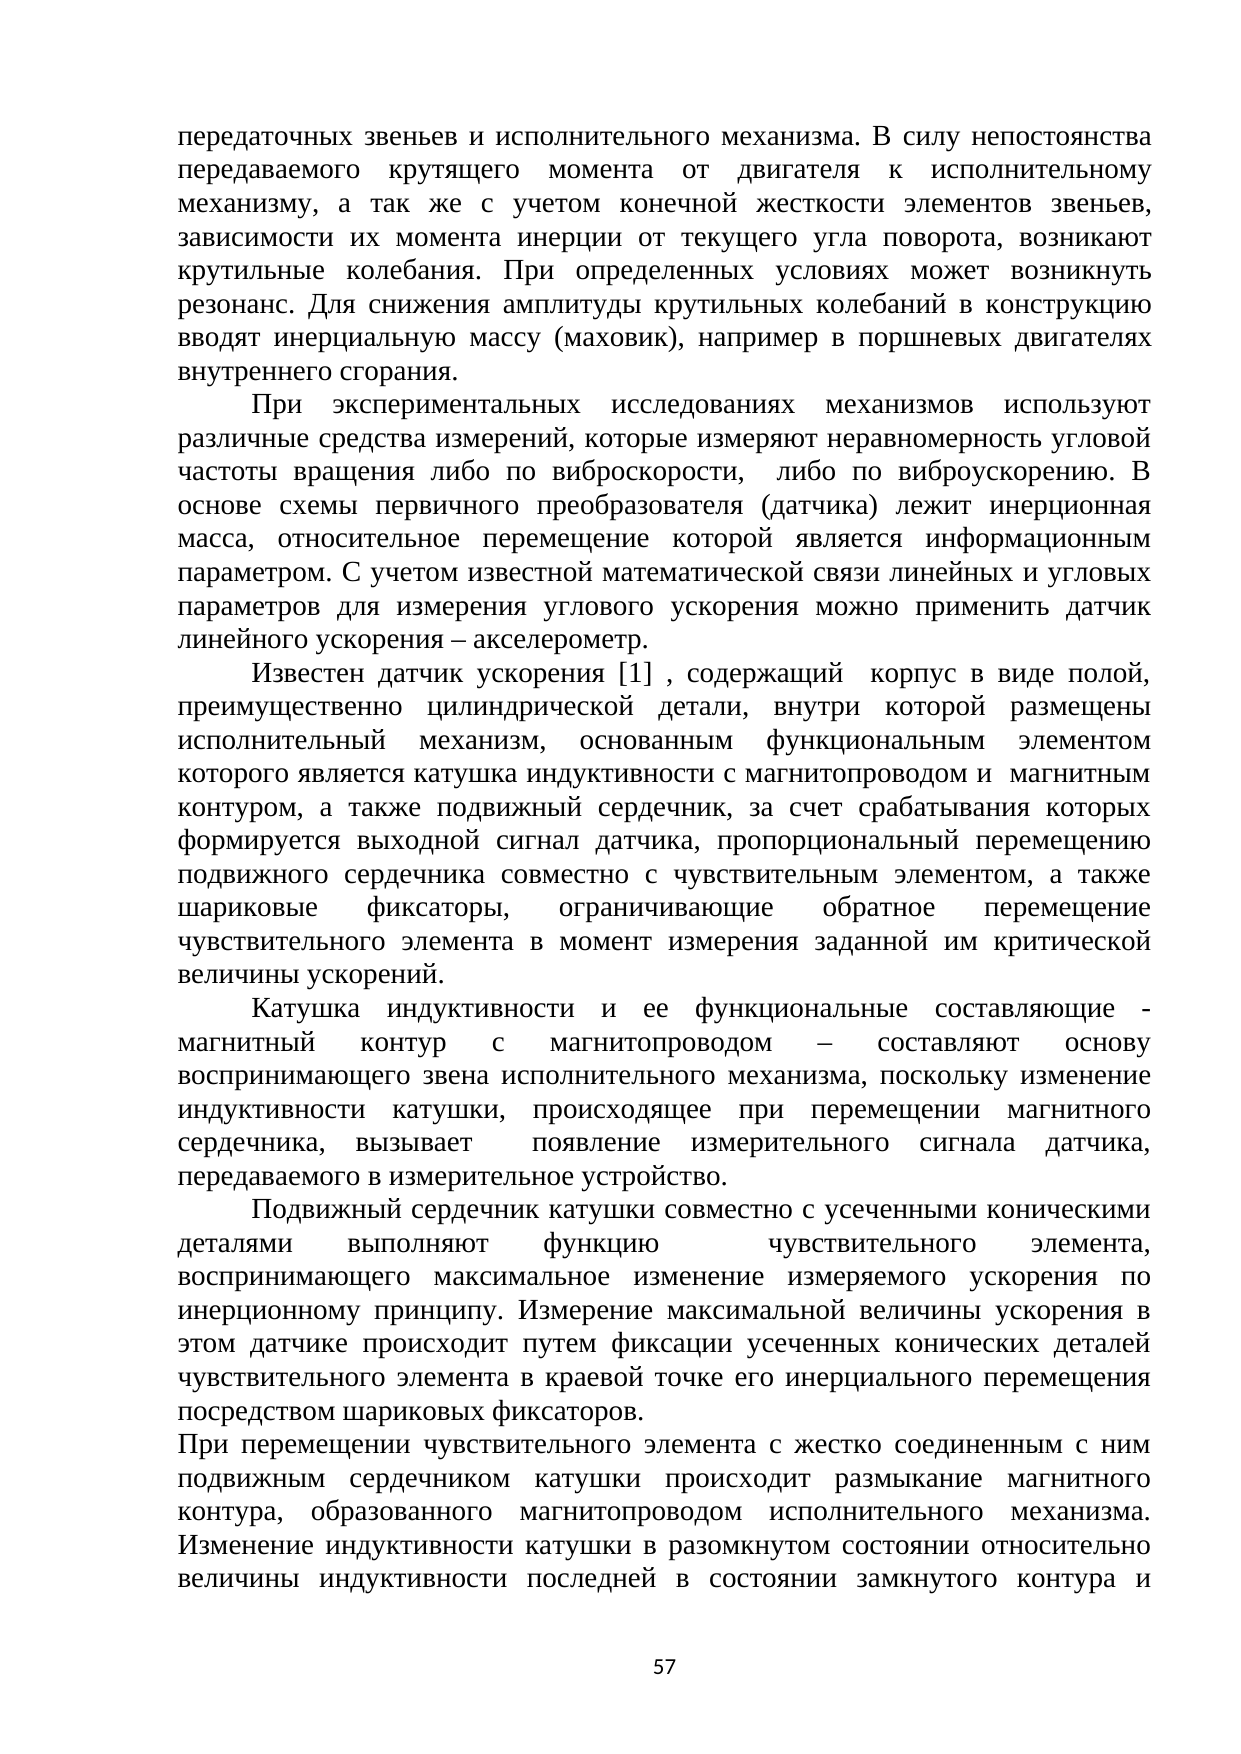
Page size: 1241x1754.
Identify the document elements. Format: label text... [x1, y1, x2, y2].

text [177, 118, 1153, 386]
text Известен датчик ускорения [1] , содержащий корпус в виде полой, преимущественно цилиндрической детали, внутри которой размещены исполнительный механизм, основанным функциональным элементом которого является катушка индуктивности с магнитопроводом и магнитным контуром, а также подвижный сердечник, за счет срабатывания которых формируется выходной сигнал датчика, пропорциональный перемещению подвижного сердечника совместно с чувствительным элементом, а также шариковые фиксаторы, ограничивающие обратное перемещение чувствительного элемента в момент измерения заданной им критической величины ускорений. [177, 655, 1152, 990]
text При экспериментальных исследованиях механизмов используют различные средства измерений, которые измеряют неравномерность угловой частоты вращения либо по виброскорости, либо по виброускорению. В основе схемы первичного преобразователя (датчика) лежит инерционная масса, относительное перемещение которой является информационным параметром. С учетом известной математической связи линейных и угловых параметров для измерения углового ускорения можно применить датчик линейного ускорения – акселерометр. [177, 386, 1152, 655]
text Катушка индуктивности и ее функциональные составляющие - магнитный контур с магнитопроводом – составляют основу воспринимающего звена исполнительного механизма, поскольку изменение индуктивности катушки, происходящее при перемещении магнитного сердечника, вызывает появление измерительного сигнала датчика, передаваемого в измерительное устройство. [177, 990, 1152, 1191]
text Подвижный сердечник катушки совместно с усеченными коническими деталями выполняют функцию чувствительного элемента, воспринимающего максимальное изменение измеряемого ускорения по инерционному принципу. Измерение максимальной величины ускорения в этом датчике происходит путем фиксации усеченных конических деталей чувствительного элемента в краевой точке его инерциального перемещения посредством шариковых фиксаторов. [177, 1191, 1152, 1426]
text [177, 1426, 1152, 1594]
